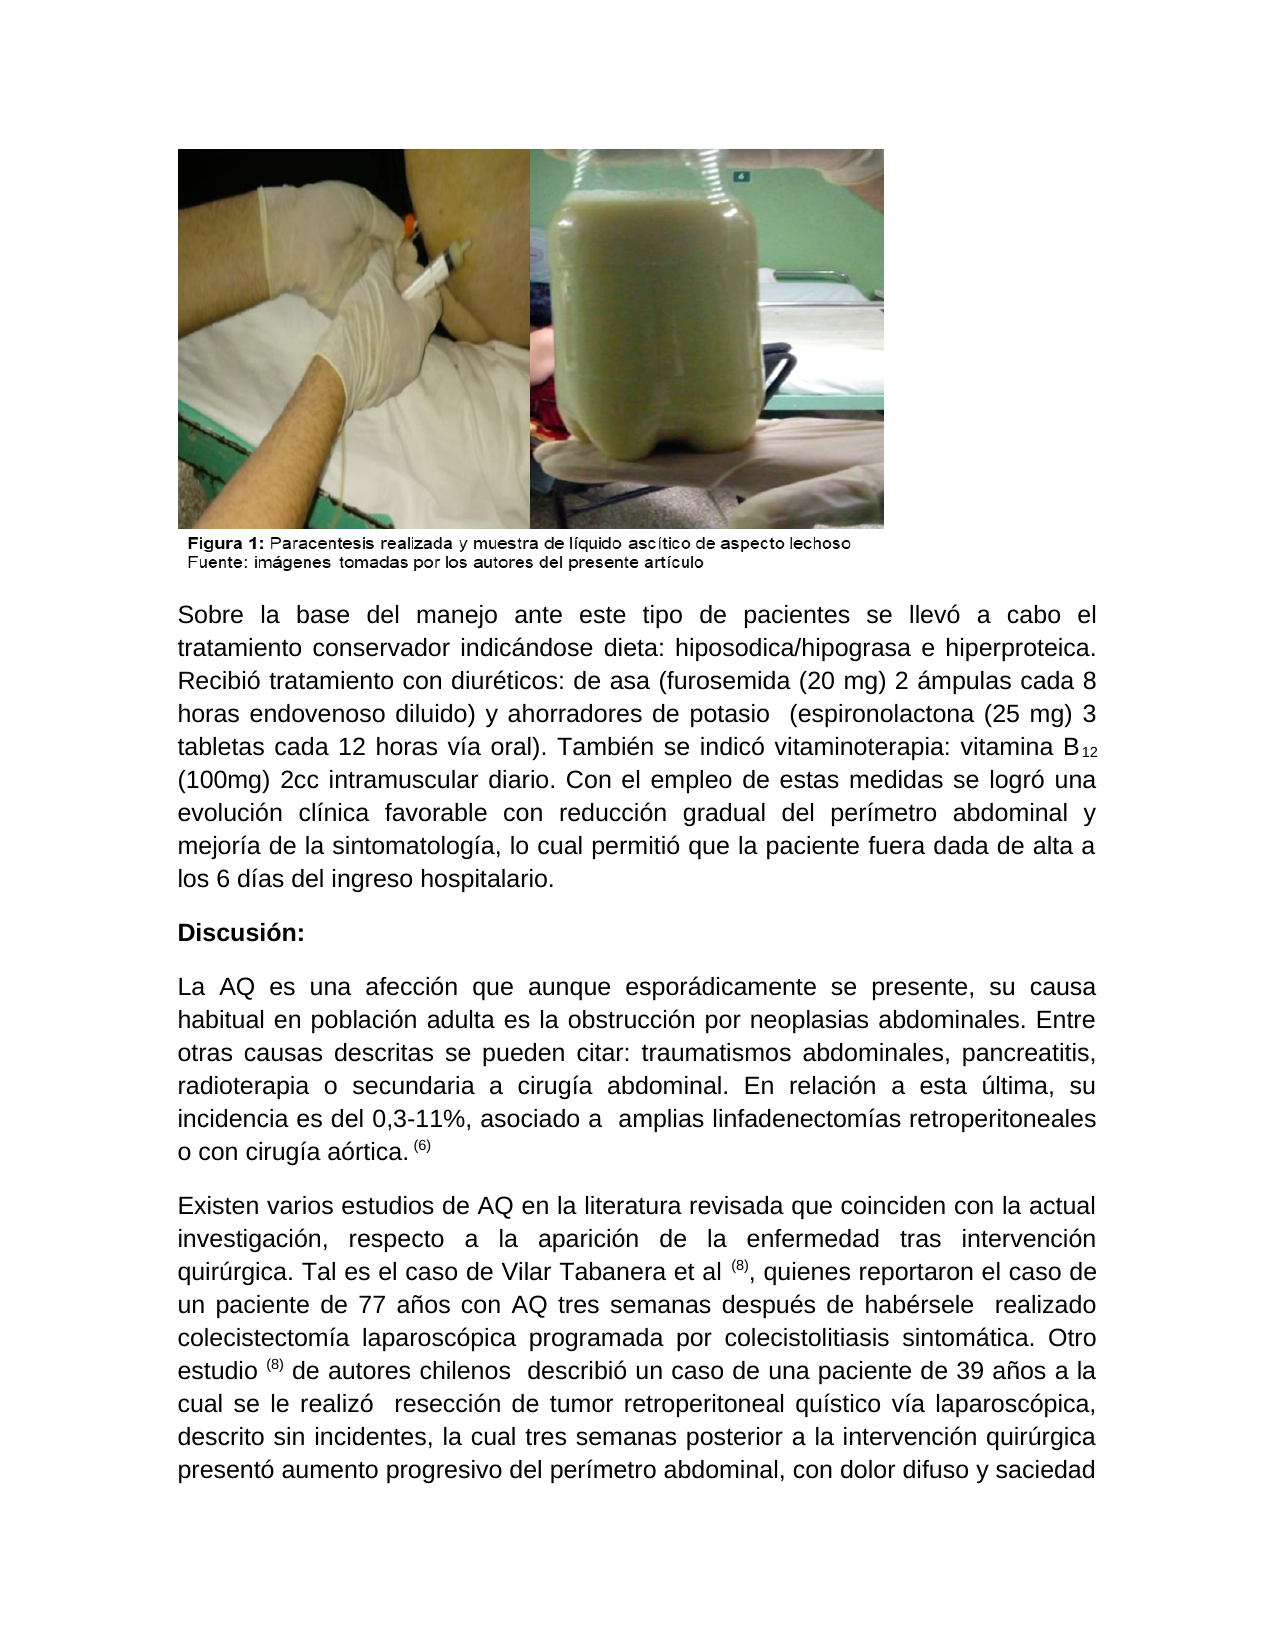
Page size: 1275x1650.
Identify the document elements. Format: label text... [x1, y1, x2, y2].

text Sobre la base del manejo ante este tipo de pacientes se llevó a cabo el tratamiento conservador indicándose dieta: hiposodica/hipograsa e hiperproteica. Recibió tratamiento con diuréticos: de asa (furosemida (20 mg) 2 ámpulas cada 8 horas endovenoso diluido) y ahorradores de potasio (espironolactona (25 mg) 3 tabletas cada 12 horas vía oral). También se indicó vitaminoterapia: vitamina B12 (100mg) 2cc intramuscular diario. Con el empleo de estas medidas se logró una evolución clínica favorable con reducción gradual del perímetro abdominal y mejoría de la sintomatología, lo cual permitió que la paciente fuera dada de alta a los 6 días del ingreso hospitalario. [177, 600, 1098, 893]
text La AQ es una afección que aunque esporádicamente se presente, su causa habitual en población adulta es la obstrucción por neoplasias abdominales. Entre otras causas descritas se pueden citar: traumatismos abdominales, pancreatitis, radioterapia o secundaria a cirugía abdominal. En relación a esta última, su incidencia es del 0,3-11%, asociado a amplias linfadenectomías retroperitoneales o con cirugía aórtica. (6) [177, 972, 1098, 1166]
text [177, 1191, 1098, 1484]
picture [177, 147, 884, 576]
text Discusión: [177, 918, 1098, 947]
